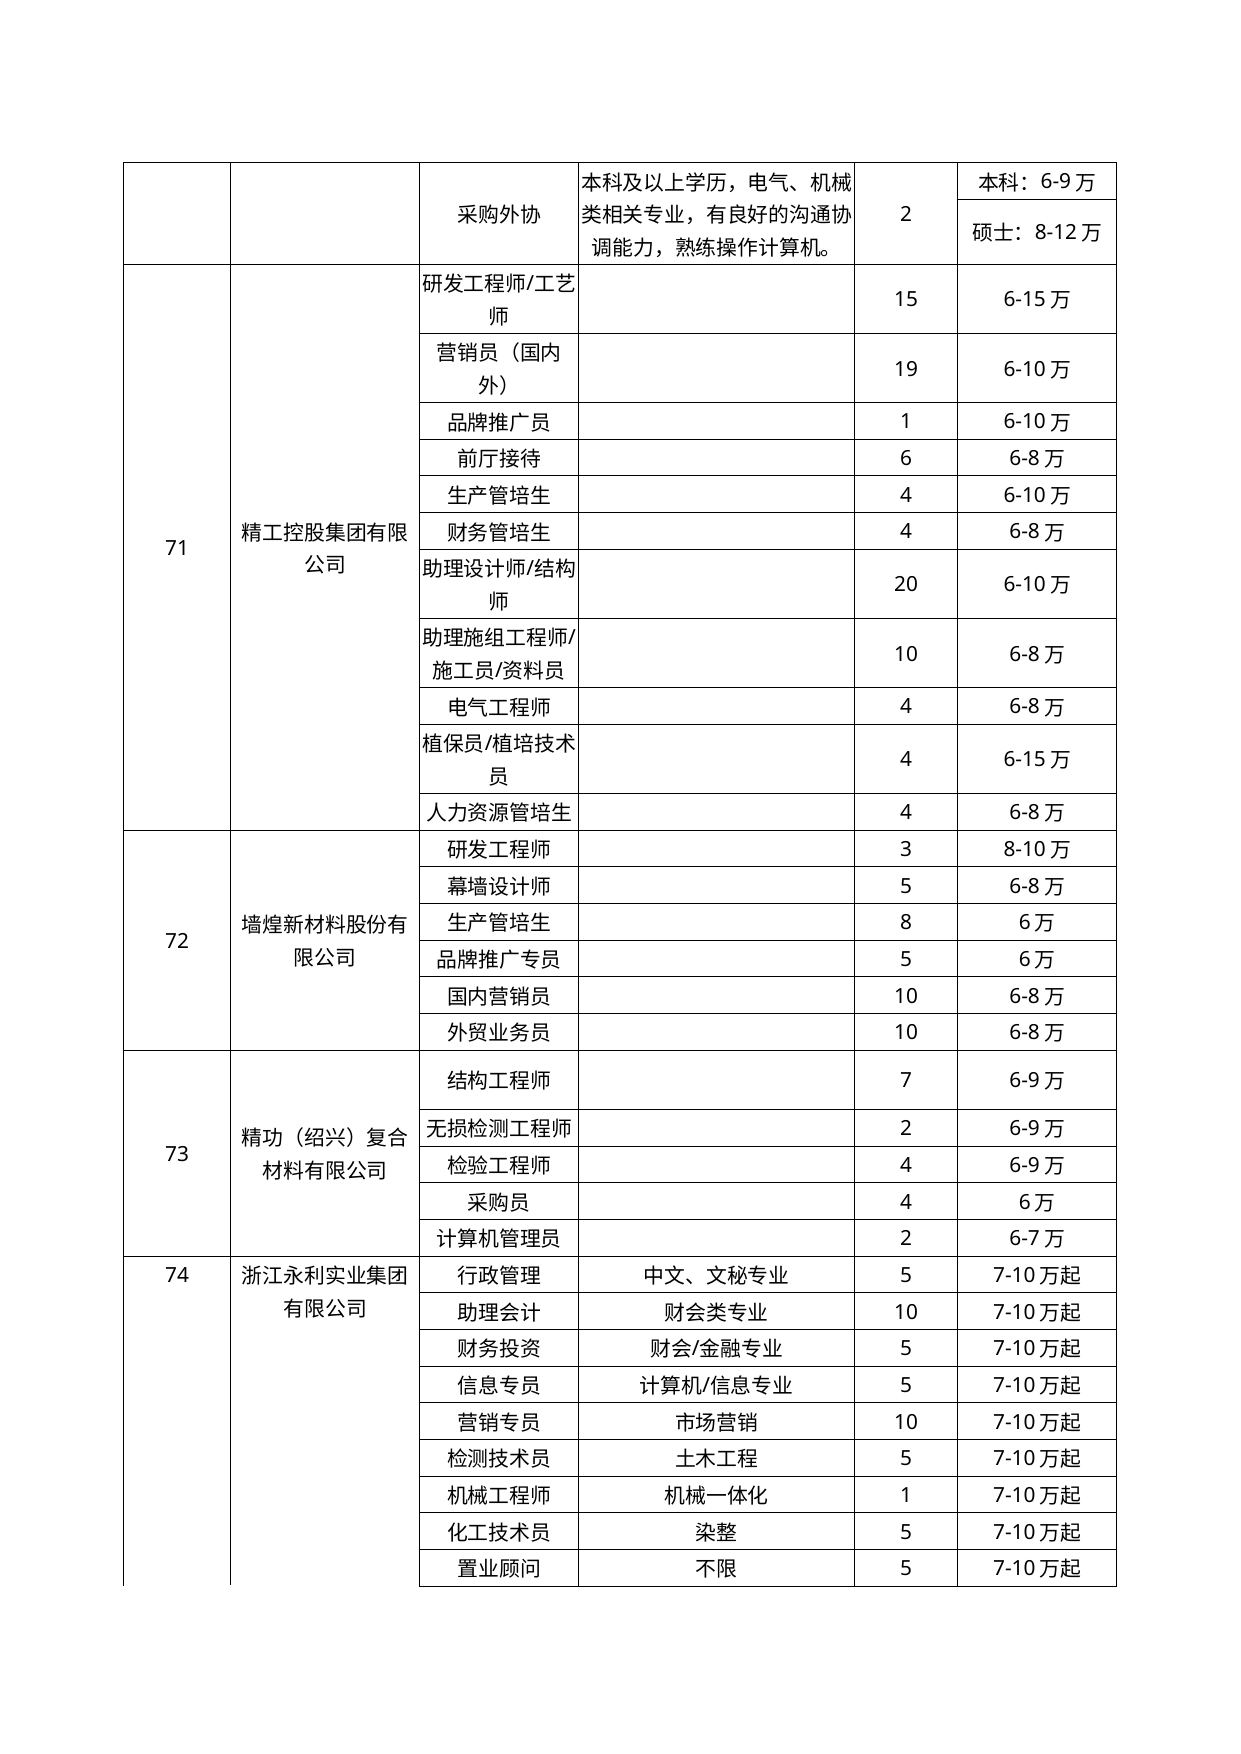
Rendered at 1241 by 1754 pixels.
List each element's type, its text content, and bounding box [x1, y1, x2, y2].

table_cell 检验工程师 [420, 1147, 578, 1182]
table_cell 国内营销员 [420, 977, 578, 1013]
table_cell [579, 513, 854, 549]
table_cell 7-10万起 [958, 1440, 1116, 1476]
table_cell 墙煌新材料股份有限公司 [231, 831, 419, 1049]
table_cell 6-8万 [958, 440, 1116, 475]
table_cell 6-7万 [958, 1220, 1116, 1256]
table_cell 6-8万 [958, 513, 1116, 549]
table_cell 7-10万起 [958, 1513, 1116, 1549]
table_cell 助理设计师/结构师 [420, 550, 578, 618]
table_cell 营销员（国内外） [420, 334, 578, 402]
table_cell 4 [855, 476, 957, 512]
table_cell 采购员 [420, 1183, 578, 1219]
table_cell 2 [855, 1220, 957, 1256]
table_cell 机械工程师 [420, 1477, 578, 1512]
table_cell 1 [855, 1477, 957, 1512]
table_cell 6-15万 [958, 265, 1116, 333]
table_cell 无损检测工程师 [420, 1110, 578, 1146]
table_cell 浙江永利实业集团有限公司 [230, 1257, 419, 1586]
table_cell 信息专员 [420, 1367, 578, 1402]
table_cell 市场营销 [579, 1403, 854, 1439]
table_cell 4 [855, 513, 957, 549]
table_cell 74 [124, 1257, 230, 1586]
table_cell 6-10万 [958, 334, 1116, 402]
table_cell 行政管理 [420, 1257, 578, 1292]
table_cell [579, 440, 854, 475]
table_cell 2 [855, 163, 957, 264]
table_cell [579, 403, 854, 439]
table_cell 10 [855, 1014, 957, 1049]
table_cell 6万 [958, 904, 1116, 939]
table_cell 人力资源管培生 [420, 794, 578, 829]
table_cell 计算机/信息专业 [579, 1367, 854, 1402]
table_cell 研发工程师/工艺师 [420, 265, 578, 333]
table_cell 6-8万 [958, 688, 1116, 724]
table_cell 研发工程师 [420, 831, 578, 866]
table_cell 植保员/植培技术员 [420, 725, 578, 793]
table_cell 4 [855, 725, 957, 793]
table_cell 采购外协 [420, 163, 578, 264]
table_cell 前厅接待 [420, 440, 578, 475]
table_cell 71 [124, 265, 230, 829]
table_cell 2 [855, 1110, 957, 1146]
table_cell 7-10万起 [958, 1330, 1116, 1366]
table_cell 品牌推广专员 [420, 941, 578, 976]
table_cell [579, 1147, 854, 1182]
table_cell 6-8万 [958, 794, 1116, 829]
table_cell [579, 831, 854, 866]
table_cell [579, 1051, 854, 1109]
table_cell 7-10万起 [958, 1257, 1116, 1292]
table_cell [579, 1110, 854, 1146]
table_cell 检测技术员 [420, 1440, 578, 1476]
table_cell [579, 977, 854, 1013]
table_cell 6-15万 [958, 725, 1116, 793]
table_cell 6-10万 [958, 550, 1116, 618]
table_cell 19 [855, 334, 957, 402]
table_cell [579, 941, 854, 976]
table_cell 6-10万 [958, 403, 1116, 439]
table_cell 硕士：8-12万 [958, 200, 1116, 264]
table_cell 3 [855, 831, 957, 866]
table_cell 6-9万 [958, 1147, 1116, 1182]
table_cell 7-10万起 [958, 1293, 1116, 1329]
table_cell 7-10万起 [958, 1477, 1116, 1512]
table_cell 6-9万 [958, 1110, 1116, 1146]
table_cell [579, 725, 854, 793]
table_cell 1 [855, 403, 957, 439]
table_cell 5 [855, 1440, 957, 1476]
table_cell 7-10万起 [958, 1403, 1116, 1439]
table_cell 8-10万 [958, 831, 1116, 866]
table_cell [579, 476, 854, 512]
table_cell 4 [855, 794, 957, 829]
table_cell 6 [855, 440, 957, 475]
table_cell 电气工程师 [420, 688, 578, 724]
table_cell [579, 334, 854, 402]
table_cell [579, 1220, 854, 1256]
table_cell 20 [855, 550, 957, 618]
table_cell [579, 1183, 854, 1219]
table_cell 财务投资 [420, 1330, 578, 1366]
table_cell 品牌推广员 [420, 403, 578, 439]
table_cell 6万 [958, 941, 1116, 976]
table_cell 财会类专业 [579, 1293, 854, 1329]
table_cell 5 [855, 1257, 957, 1292]
table_cell 10 [855, 1403, 957, 1439]
table_cell [579, 550, 854, 618]
table_cell 计算机管理员 [420, 1220, 578, 1256]
table_cell 精功（绍兴）复合材料有限公司 [231, 1051, 419, 1256]
table_cell 6-10万 [958, 476, 1116, 512]
table_cell 15 [855, 265, 957, 333]
table_cell 6-8万 [958, 1014, 1116, 1049]
table_cell 6-9万 [958, 1051, 1116, 1109]
table_cell 6-8万 [958, 867, 1116, 903]
table_cell 10 [855, 977, 957, 1013]
table_cell 5 [855, 1330, 957, 1366]
table_cell 幕墙设计师 [420, 867, 578, 903]
table_cell 10 [855, 619, 957, 687]
table_cell [579, 265, 854, 333]
table_cell 5 [855, 1513, 957, 1549]
table_cell 73 [124, 1051, 230, 1256]
table_cell 5 [855, 1550, 957, 1586]
table_cell 置业顾问 [420, 1550, 578, 1586]
table_cell 外贸业务员 [420, 1014, 578, 1049]
table_cell 4 [855, 1183, 957, 1219]
table_cell 营销专员 [420, 1403, 578, 1439]
table_cell 5 [855, 941, 957, 976]
table_cell 5 [855, 867, 957, 903]
table_cell [579, 867, 854, 903]
table_cell [579, 904, 854, 939]
table_cell 本科及以上学历，电气、机械类相关专业，有良好的沟通协调能力，熟练操作计算机。 [579, 163, 854, 264]
table_cell 中文、文秘专业 [579, 1257, 854, 1292]
table_cell 染整 [579, 1513, 854, 1549]
table_cell 生产管培生 [420, 476, 578, 512]
table_cell [579, 1014, 854, 1049]
table_cell 6-8万 [958, 977, 1116, 1013]
table_cell 72 [124, 831, 230, 1049]
table_cell [579, 794, 854, 829]
table_cell 不限 [579, 1550, 854, 1586]
table_cell 6-8万 [958, 619, 1116, 687]
table_cell [579, 688, 854, 724]
table_cell 8 [855, 904, 957, 939]
table_cell 6万 [958, 1183, 1116, 1219]
table_cell 助理会计 [420, 1293, 578, 1329]
table_cell 7-10万起 [958, 1367, 1116, 1402]
table_cell 土木工程 [579, 1440, 854, 1476]
table_cell 本科：6-9万 [958, 163, 1116, 199]
table_cell 财会/金融专业 [579, 1330, 854, 1366]
table_cell 7-10万起 [958, 1550, 1116, 1586]
table_cell 结构工程师 [420, 1051, 578, 1109]
table_cell 5 [855, 1367, 957, 1402]
table_cell 精工控股集团有限公司 [231, 265, 419, 829]
table_cell 7 [855, 1051, 957, 1109]
table_cell 助理施组工程师/施工员/资料员 [420, 619, 578, 687]
table_cell 机械一体化 [579, 1477, 854, 1512]
table_cell 生产管培生 [420, 904, 578, 939]
table_cell 4 [855, 688, 957, 724]
table_cell 10 [855, 1293, 957, 1329]
table_cell 财务管培生 [420, 513, 578, 549]
table_cell 4 [855, 1147, 957, 1182]
table_cell [579, 619, 854, 687]
table_cell 化工技术员 [420, 1513, 578, 1549]
